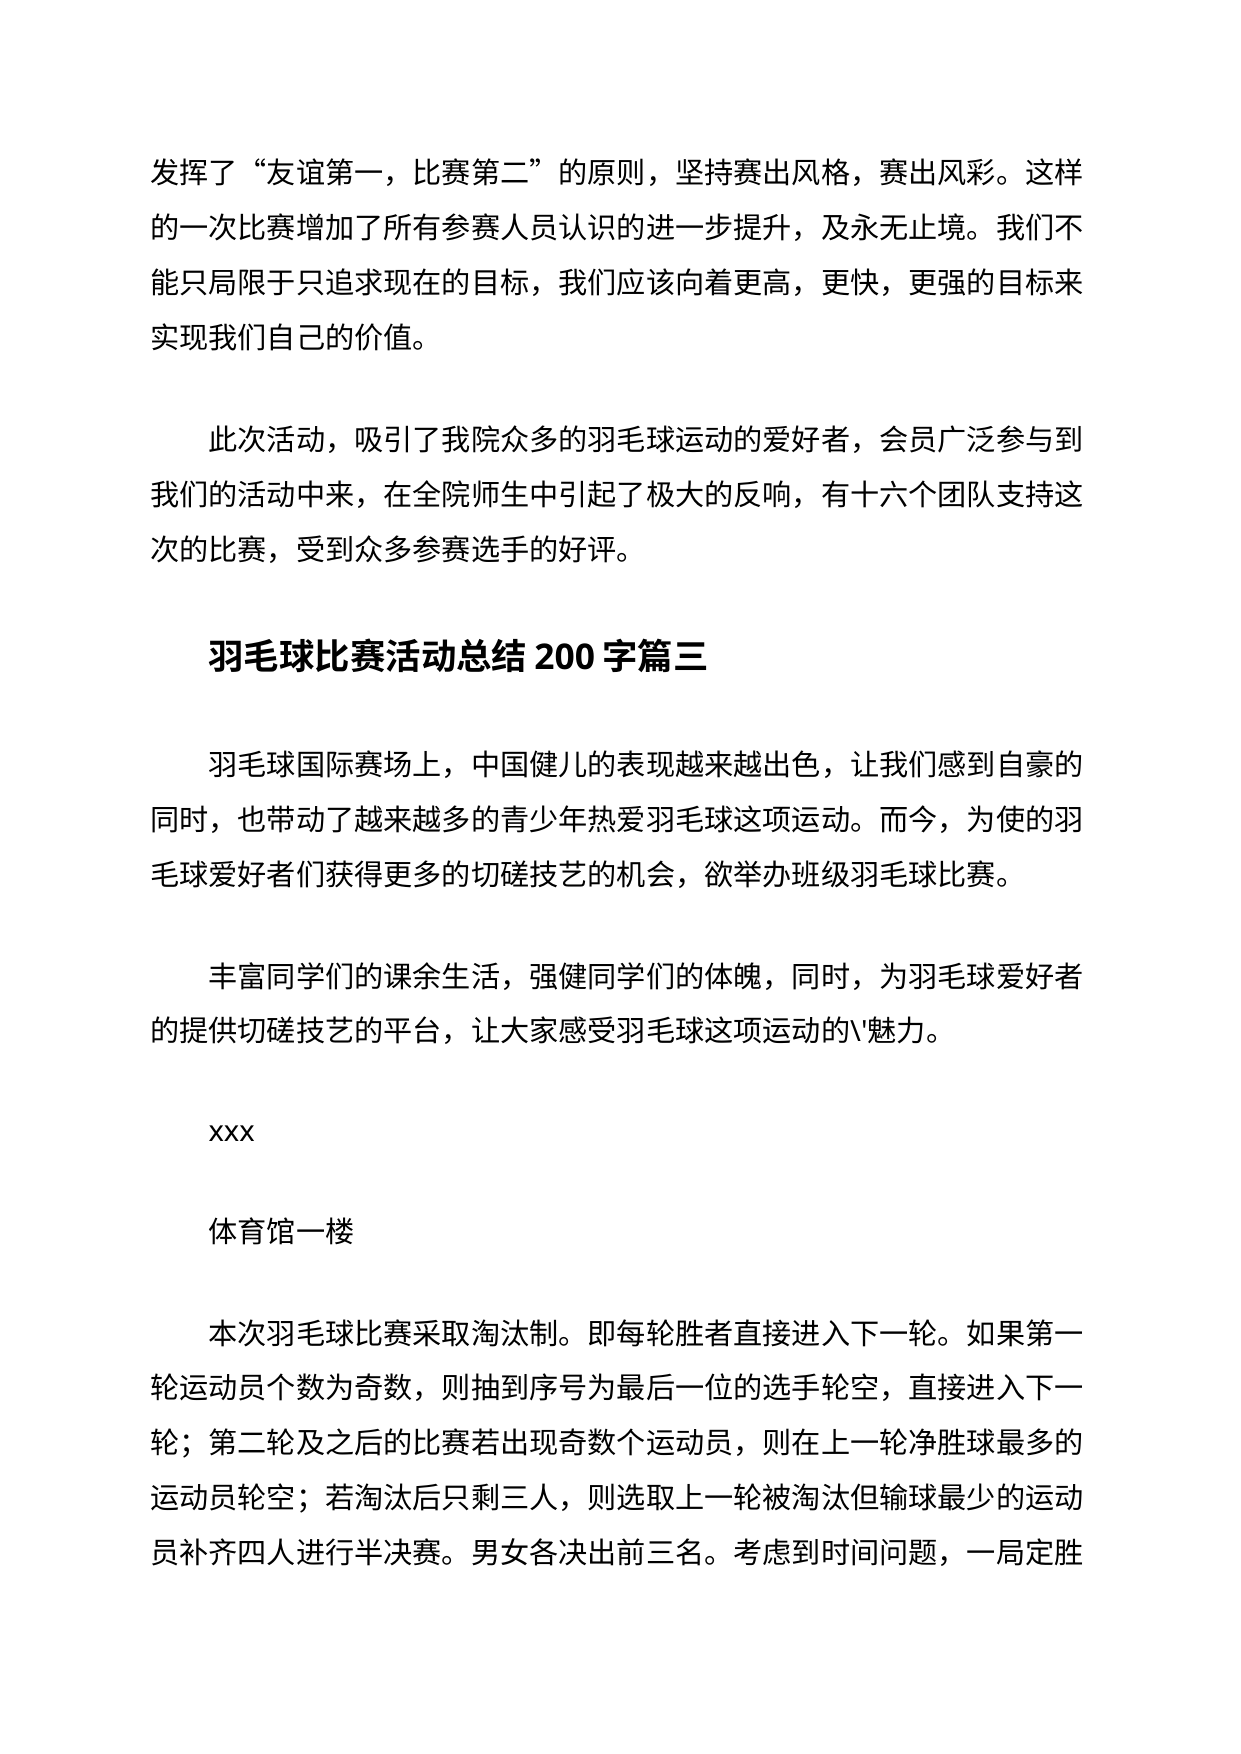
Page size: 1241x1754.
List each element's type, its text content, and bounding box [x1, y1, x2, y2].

text 丰富同学们的课余生活，强健同学们的体魄，同时，为羽毛球爱好者的提供切磋技艺的平台，让大家感受羽毛球这项运动的\'魅力。 [150, 953, 1090, 1050]
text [150, 1310, 1090, 1572]
text xxx [150, 1110, 1090, 1150]
text 羽毛球国际赛场上，中国健儿的表现越来越出色，让我们感到自豪的同时，也带动了越来越多的青少年热爱羽毛球这项运动。而今，为使的羽毛球爱好者们获得更多的切磋技艺的机会，欲举办班级羽毛球比赛。 [150, 742, 1090, 894]
text 此次活动，吸引了我院众多的羽毛球运动的爱好者，会员广泛参与到我们的活动中来，在全院师生中引起了极大的反响，有十六个团队支持这次的比赛，受到众多参赛选手的好评。 [150, 416, 1090, 568]
text 体育馆一楼 [150, 1208, 1090, 1251]
text 羽毛球比赛活动总结200字篇三 [150, 628, 1090, 679]
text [150, 150, 1090, 357]
